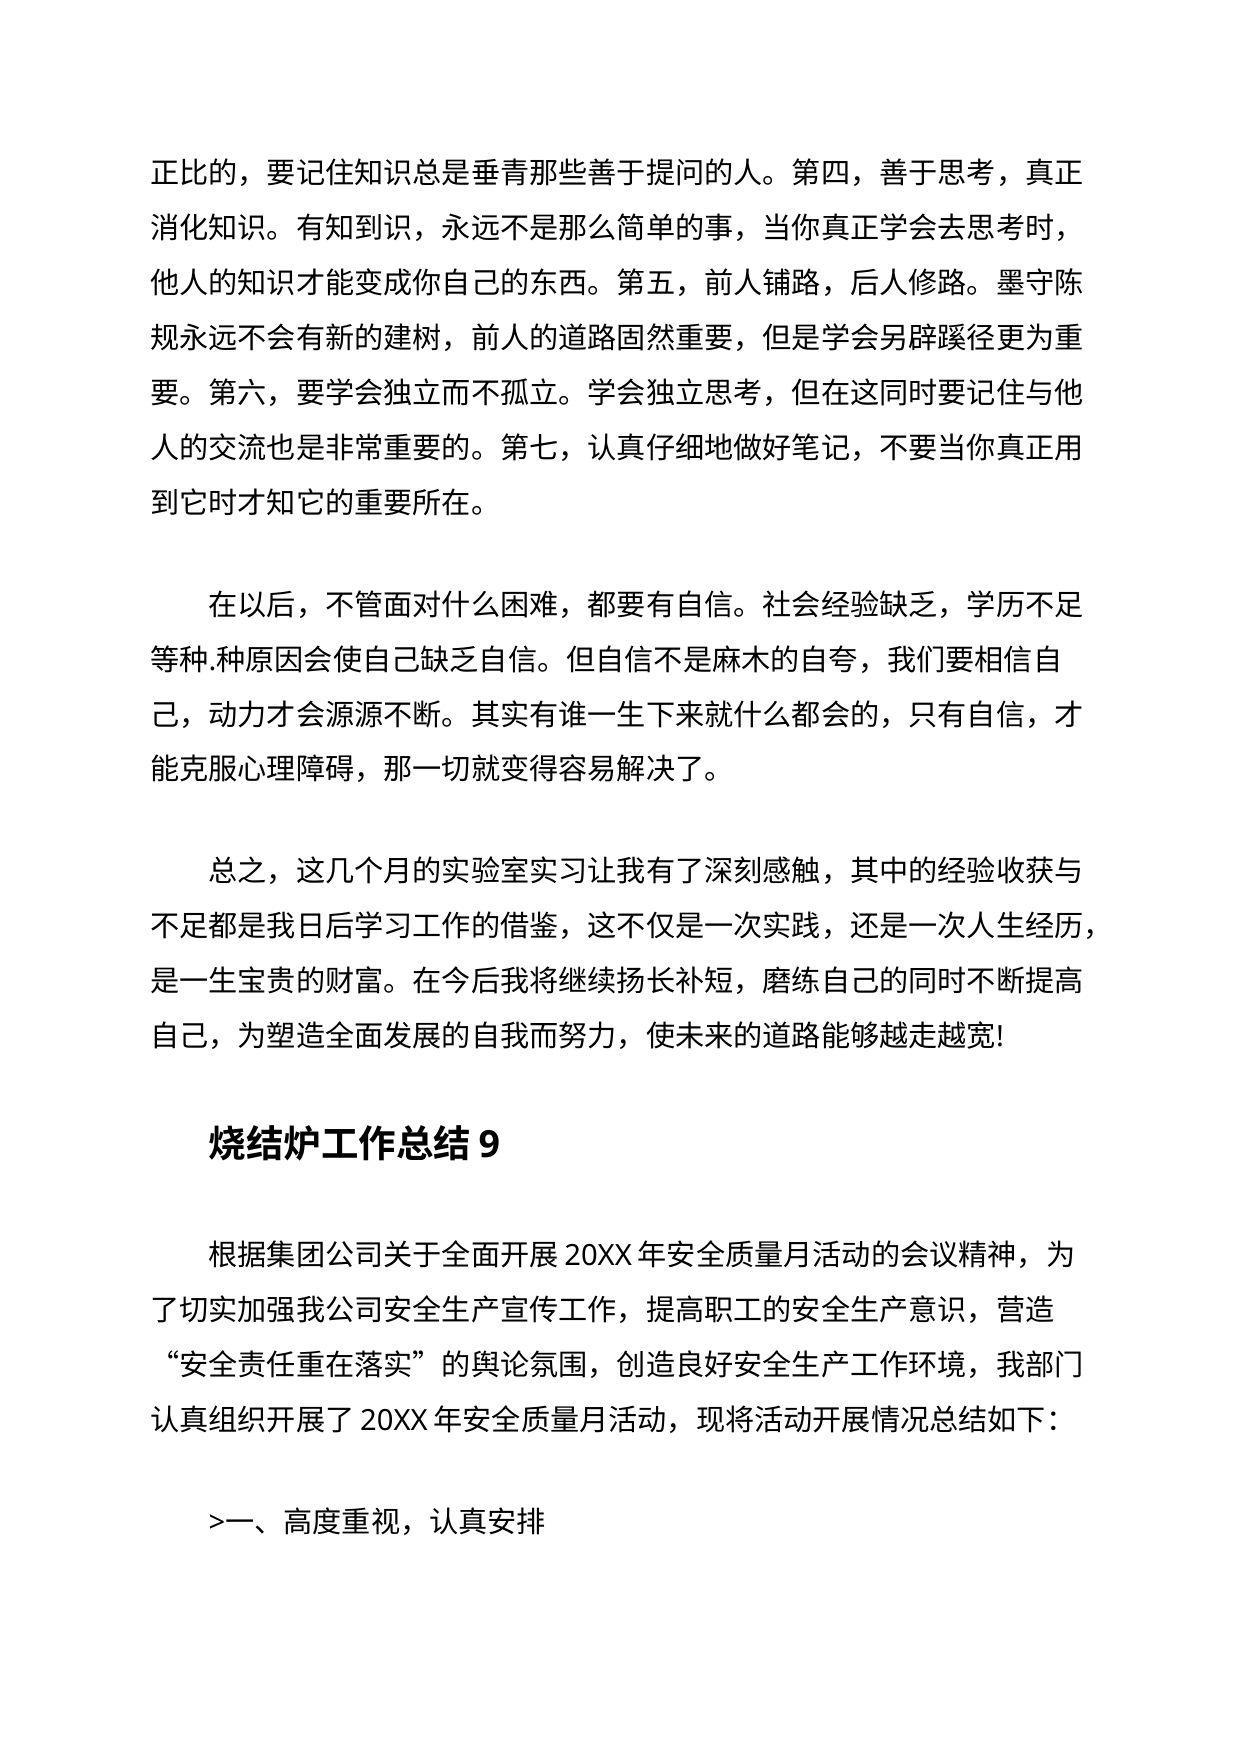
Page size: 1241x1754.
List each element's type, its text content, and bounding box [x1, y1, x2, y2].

text >一、高度重视，认真安排 [150, 1499, 1090, 1541]
text 根据集团公司关于全面开展20XX年安全质量月活动的会议精神，为了切实加强我公司安全生产宣传工作，提高职工的安全生产意识，营造“安全责任重在落实”的舆论氛围，创造良好安全生产工作环境，我部门认真组织开展了20XX年安全质量月活动，现将活动开展情况总结如下： [150, 1232, 1090, 1439]
text 总之，这几个月的实验室实习让我有了深刻感触，其中的经验收获与不足都是我日后学习工作的借鉴，这不仅是一次实践，还是一次人生经历，是一生宝贵的财富。在今后我将继续扬长补短，磨练自己的同时不断提高自己，为塑造全面发展的自我而努力，使未来的道路能够越走越宽! [150, 848, 1090, 1055]
text 烧结炉工作总结9 [150, 1114, 1090, 1169]
text 在以后，不管面对什么困难，都要有自信。社会经验缺乏，学历不足等种.种原因会使自己缺乏自信。但自信不是麻木的自夸，我们要相信自己，动力才会源源不断。其实有谁一生下来就什么都会的，只有自信，才能克服心理障碍，那一切就变得容易解决了。 [150, 581, 1090, 788]
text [150, 150, 1090, 522]
